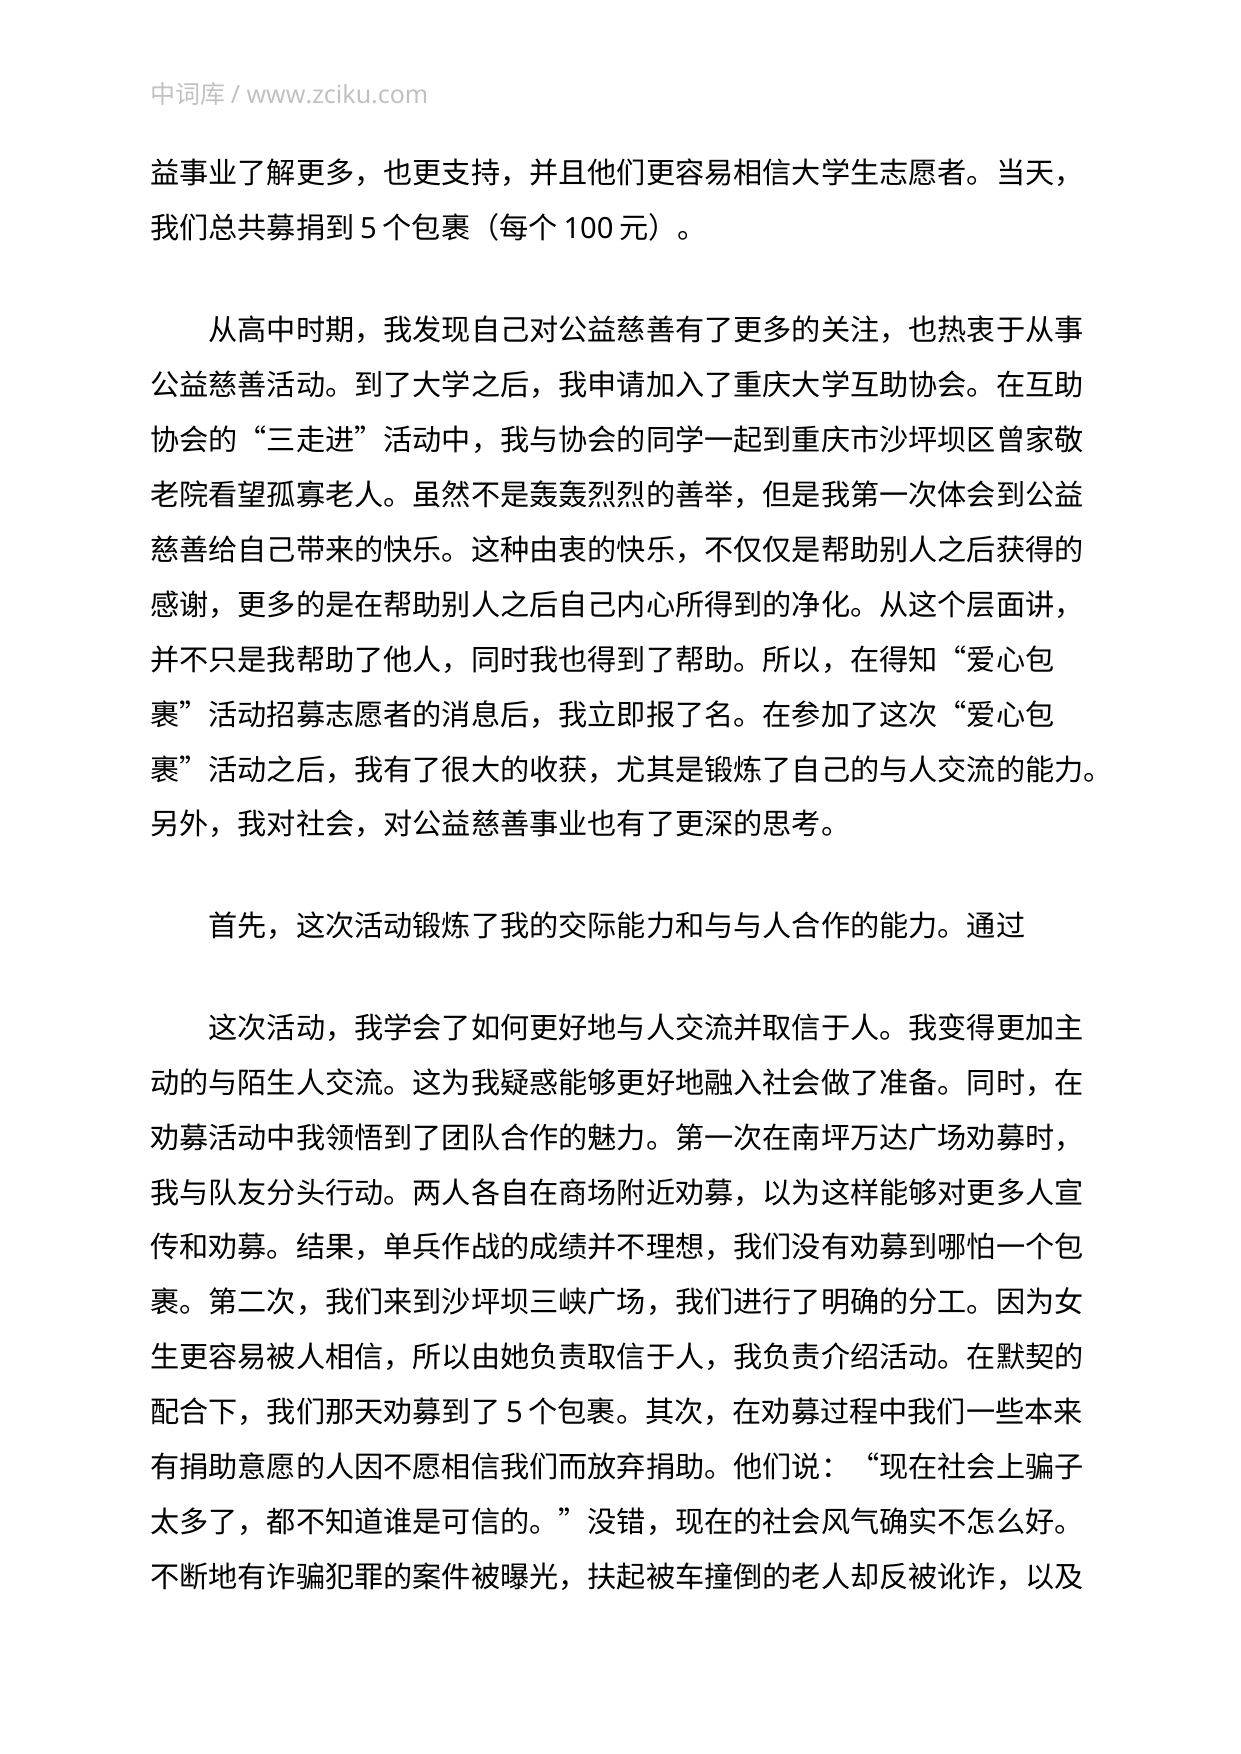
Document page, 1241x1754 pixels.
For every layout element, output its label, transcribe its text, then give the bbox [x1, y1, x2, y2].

text 首先，这次活动锻炼了我的交际能力和与与人合作的能力。通过 [150, 903, 1090, 945]
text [150, 1004, 1090, 1596]
text 从高中时期，我发现自己对公益慈善有了更多的关注，也热衷于从事公益慈善活动。到了大学之后，我申请加入了重庆大学互助协会。在互助协会的“三走进”活动中，我与协会的同学一起到重庆市沙坪坝区曾家敬老院看望孤寡老人。虽然不是轰轰烈烈的善举，但是我第一次体会到公益慈善给自己带来的快乐。这种由衷的快乐，不仅仅是帮助别人之后获得的感谢，更多的是在帮助别人之后自己内心所得到的净化。从这个层面讲，并不只是我帮助了他人，同时我也得到了帮助。所以，在得知“爱心包裹”活动招募志愿者的消息后，我立即报了名。在参加了这次“爱心包裹”活动之后，我有了很大的收获，尤其是锻炼了自己的与人交流的能力。另外，我对社会，对公益慈善事业也有了更深的思考。 [150, 307, 1090, 843]
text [150, 150, 1090, 247]
